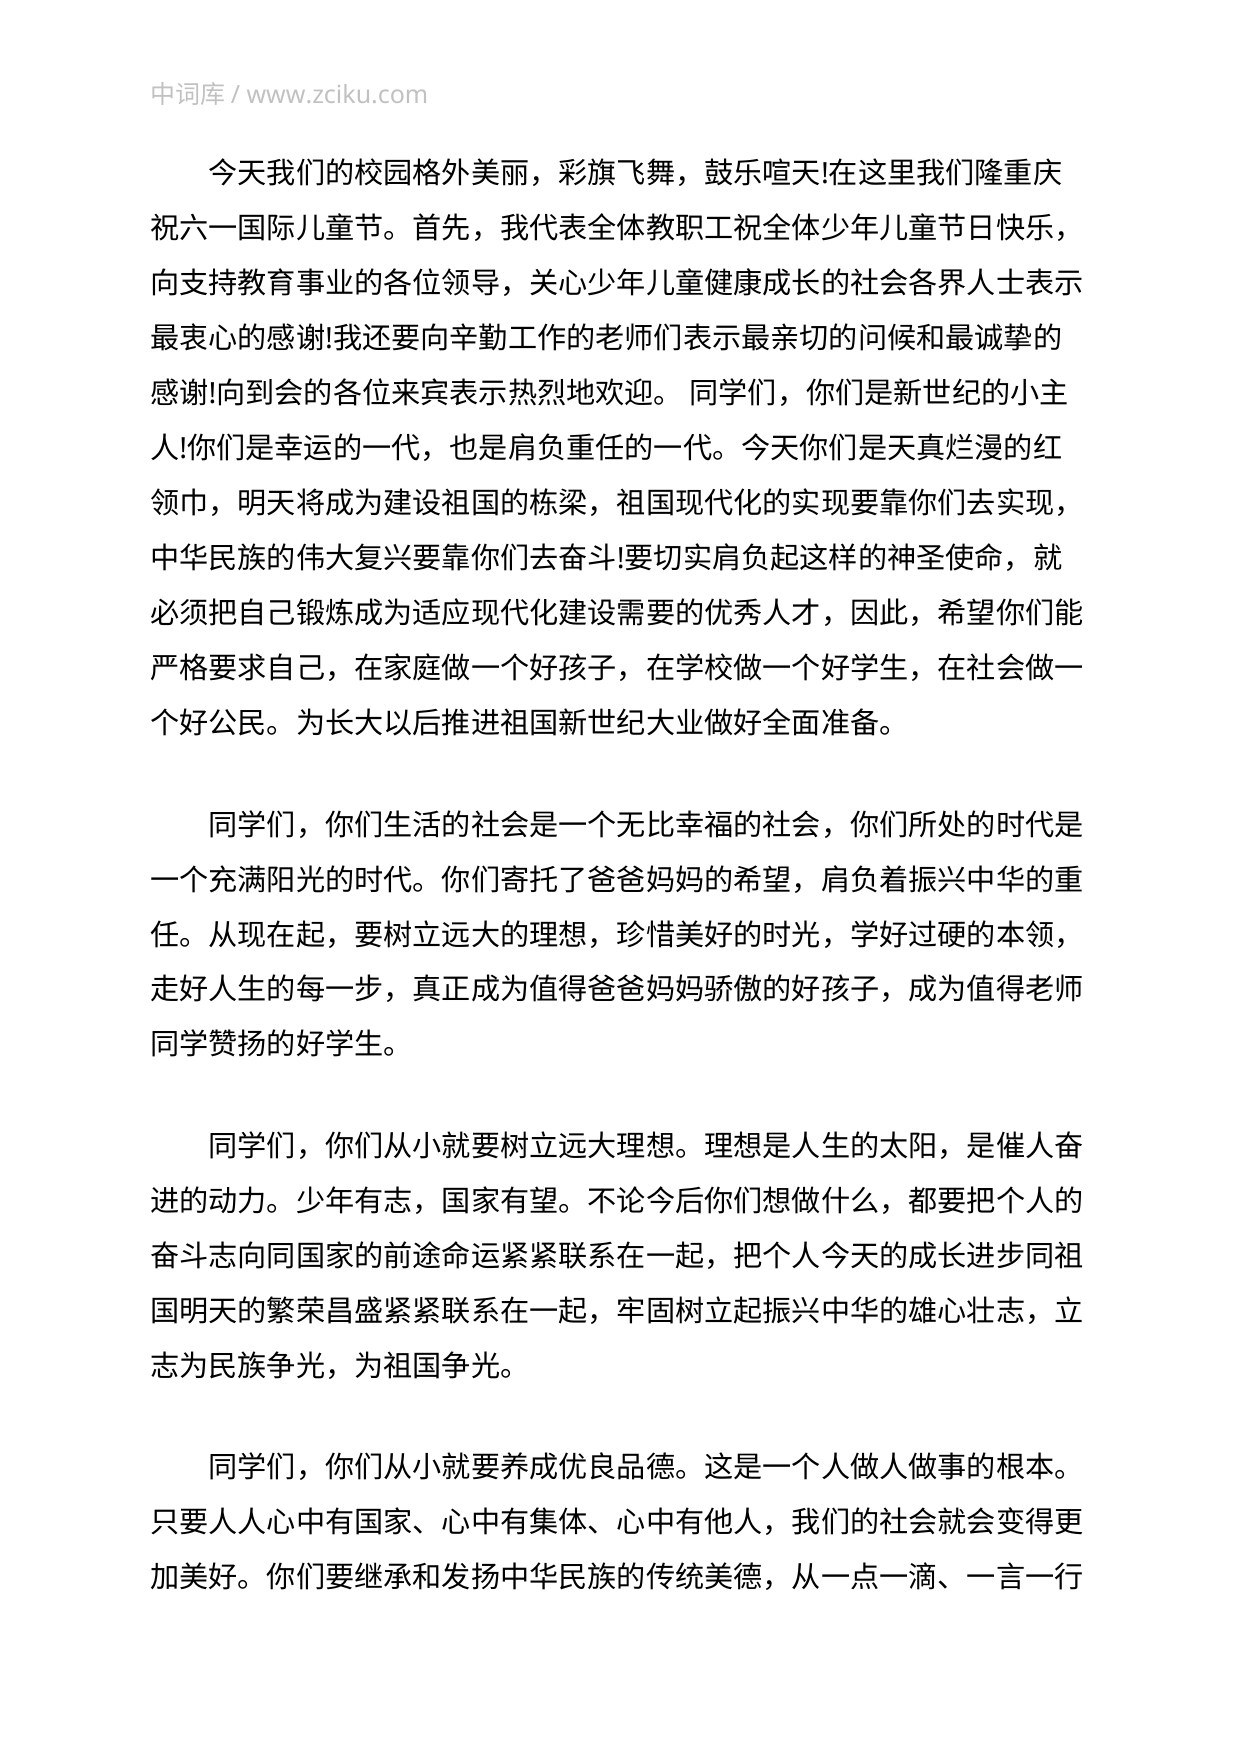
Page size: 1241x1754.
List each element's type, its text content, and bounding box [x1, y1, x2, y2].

text 同学们，你们生活的社会是一个无比幸福的社会，你们所处的时代是一个充满阳光的时代。你们寄托了爸爸妈妈的希望，肩负着振兴中华的重任。从现在起，要树立远大的理想，珍惜美好的时光，学好过硬的本领，走好人生的每一步，真正成为值得爸爸妈妈骄傲的好孩子，成为值得老师同学赞扬的好学生。 [150, 801, 1090, 1063]
text 今天我们的校园格外美丽，彩旗飞舞，鼓乐喧天!在这里我们隆重庆祝六一国际儿童节。首先，我代表全体教职工祝全体少年儿童节日快乐，向支持教育事业的各位领导，关心少年儿童健康成长的社会各界人士表示最衷心的感谢!我还要向辛勤工作的老师们表示最亲切的问候和最诚挚的感谢!向到会的各位来宾表示热烈地欢迎。 同学们，你们是新世纪的小主人!你们是幸运的一代，也是肩负重任的一代。今天你们是天真烂漫的红领巾，明天将成为建设祖国的栋梁，祖国现代化的实现要靠你们去实现，中华民族的伟大复兴要靠你们去奋斗!要切实肩负起这样的神圣使命，就必须把自己锻炼成为适应现代化建设需要的优秀人才，因此，希望你们能严格要求自己，在家庭做一个好孩子，在学校做一个好学生，在社会做一个好公民。为长大以后推进祖国新世纪大业做好全面准备。 [150, 150, 1090, 742]
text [150, 1444, 1090, 1596]
text 同学们，你们从小就要树立远大理想。理想是人生的太阳，是催人奋进的动力。少年有志，国家有望。不论今后你们想做什么，都要把个人的奋斗志向同国家的前途命运紧紧联系在一起，把个人今天的成长进步同祖国明天的繁荣昌盛紧紧联系在一起，牢固树立起振兴中华的雄心壮志，立志为民族争光，为祖国争光。 [150, 1123, 1090, 1384]
